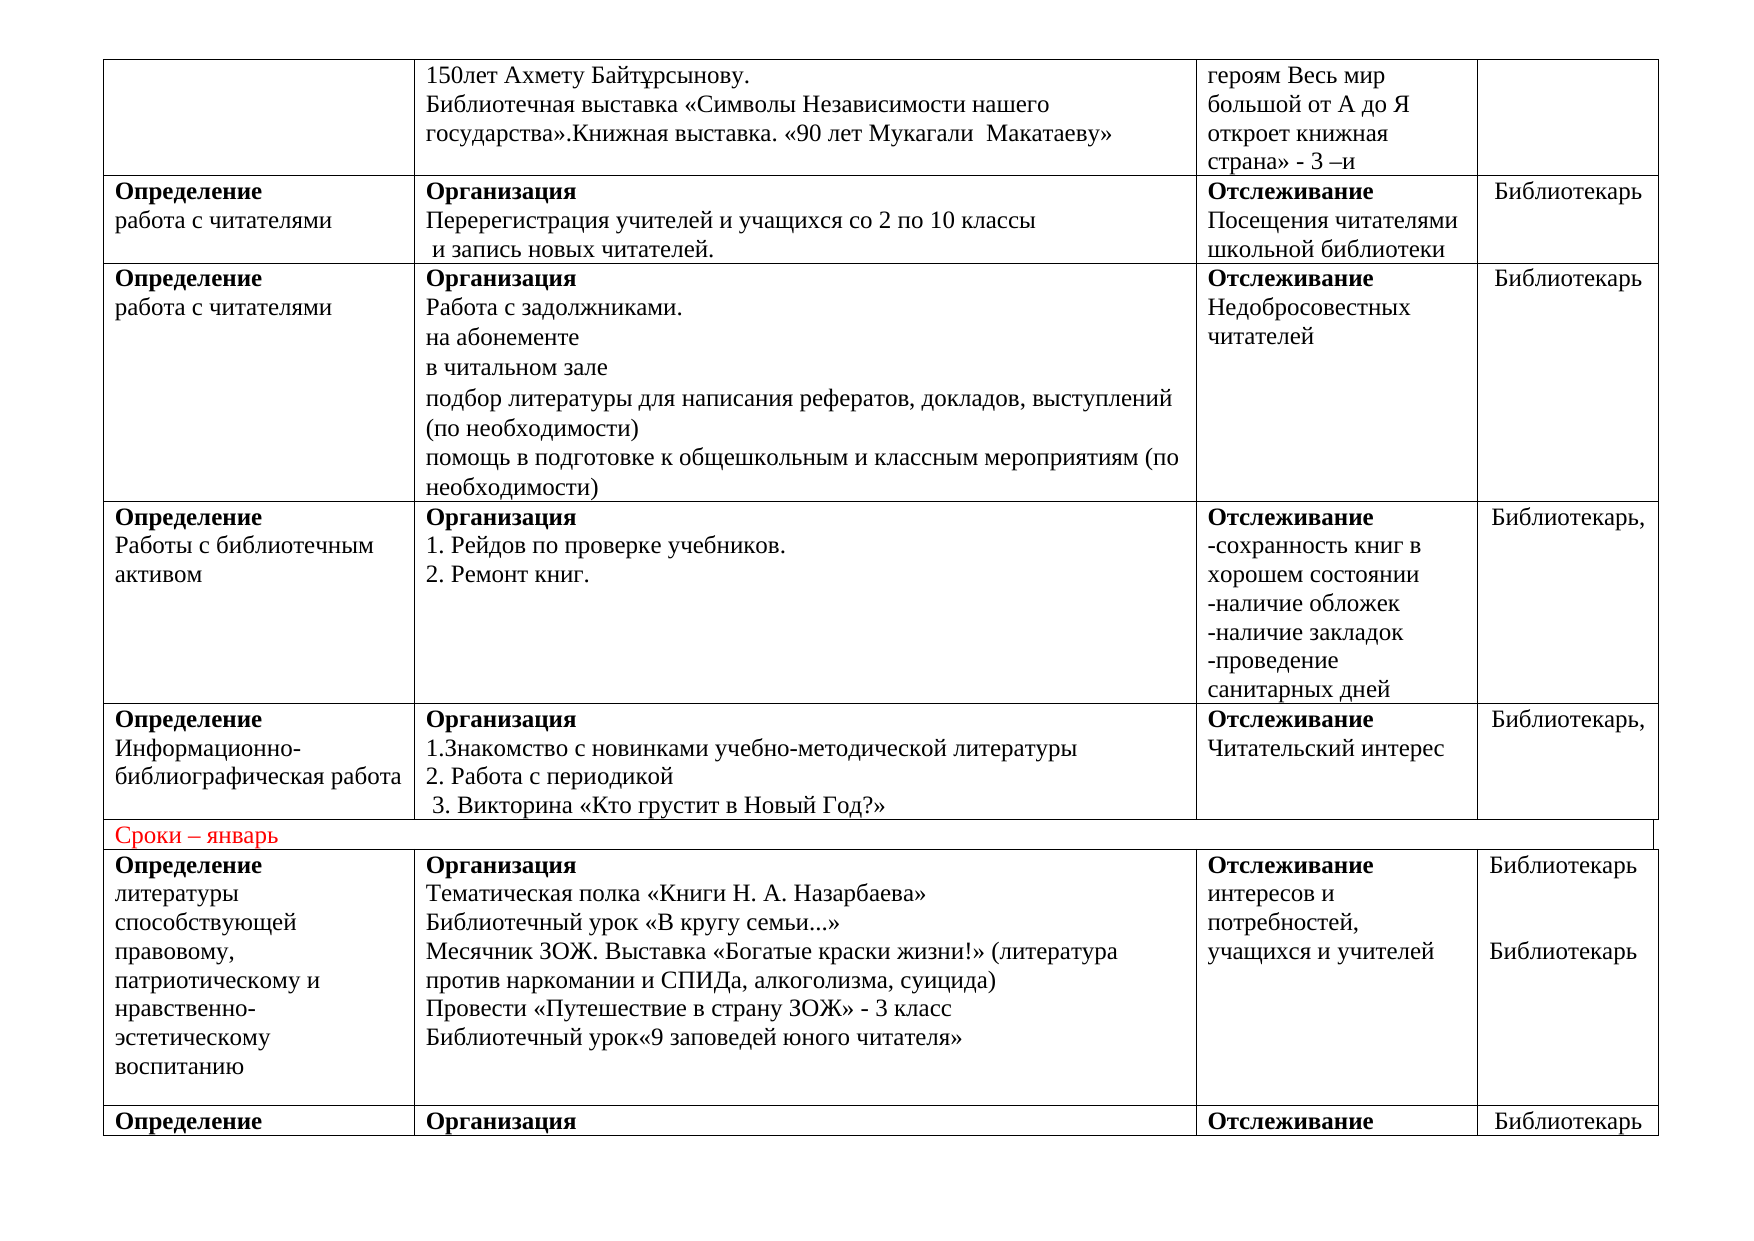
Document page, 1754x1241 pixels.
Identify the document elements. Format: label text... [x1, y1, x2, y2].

table_cell Отслеживание Недобросовестных читателей [1197, 264, 1477, 501]
table_cell Определение работа с читателями [104, 176, 414, 262]
table_cell Организация Тематическая полка «Книги Н. А. Назарбаева» Библиотечный урок «В кругу семьи...» Месячник ЗОЖ. Выставка «Богатые краски жизни!» (литература против наркомании и СПИДа, алкоголизма, суицида) Провести «Путешествие в страну ЗОЖ» - 3 класс Библиотечный урок«9 заповедей юного читателя» [415, 850, 1196, 1105]
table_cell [1197, 1106, 1477, 1135]
table_cell Библиотекарь, [1478, 502, 1658, 703]
table_cell Отслеживание Читательский интерес [1197, 704, 1477, 819]
table_cell Определение работа с читателями [104, 264, 414, 501]
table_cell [104, 60, 414, 175]
table_cell Библиотекарь [1478, 264, 1658, 501]
table_cell Библиотекарь [1478, 1106, 1658, 1135]
table_cell Библиотекарь [1478, 176, 1658, 262]
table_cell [1478, 60, 1658, 175]
table_cell Определение литературы способствующей правовому, патриотическому и нравственно-эстетическому воспитанию [104, 850, 414, 1105]
table_cell Определение Работы с библиотечным активом [104, 502, 414, 703]
table_cell Организация 1.Знакомство с новинками учебно-методической литературы 2. Работа с периодикой 3. Викторина «Кто грустит в Новый Год?» [415, 704, 1196, 819]
table_cell Отслеживание -сохранность книг в хорошем состоянии -наличие обложек -наличие закладок -проведение санитарных дней [1197, 502, 1477, 703]
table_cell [1197, 60, 1477, 175]
table_cell Сроки – январь [104, 820, 1653, 849]
table_cell Организация Перерегистрация учителей и учащихся со 2 по 10 классы и запись новых читателей. [415, 176, 1196, 262]
table_cell Отслеживание интересов и потребностей, учащихся и учителей [1197, 850, 1477, 1105]
table_cell Библиотекарь Библиотекарь [1478, 850, 1658, 1105]
table_cell Библиотекарь, [1478, 704, 1658, 819]
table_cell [415, 60, 1196, 175]
table_cell Отслеживание Посещения читателями школьной библиотеки [1197, 176, 1477, 262]
table_cell Определение Информационно-библиографическая работа [104, 704, 414, 819]
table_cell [415, 1106, 1196, 1135]
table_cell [104, 1106, 414, 1135]
table_cell Организация 1. Рейдов по проверке учебников. 2. Ремонт книг. [415, 502, 1196, 703]
table_cell Организация Работа с задолжниками. на абонементе в читальном зале подбор литературы для написания рефератов, докладов, выступлений (по необходимости) помощь в подготовке к общешкольным и классным мероприятиям (по необходимости) [415, 264, 1196, 501]
